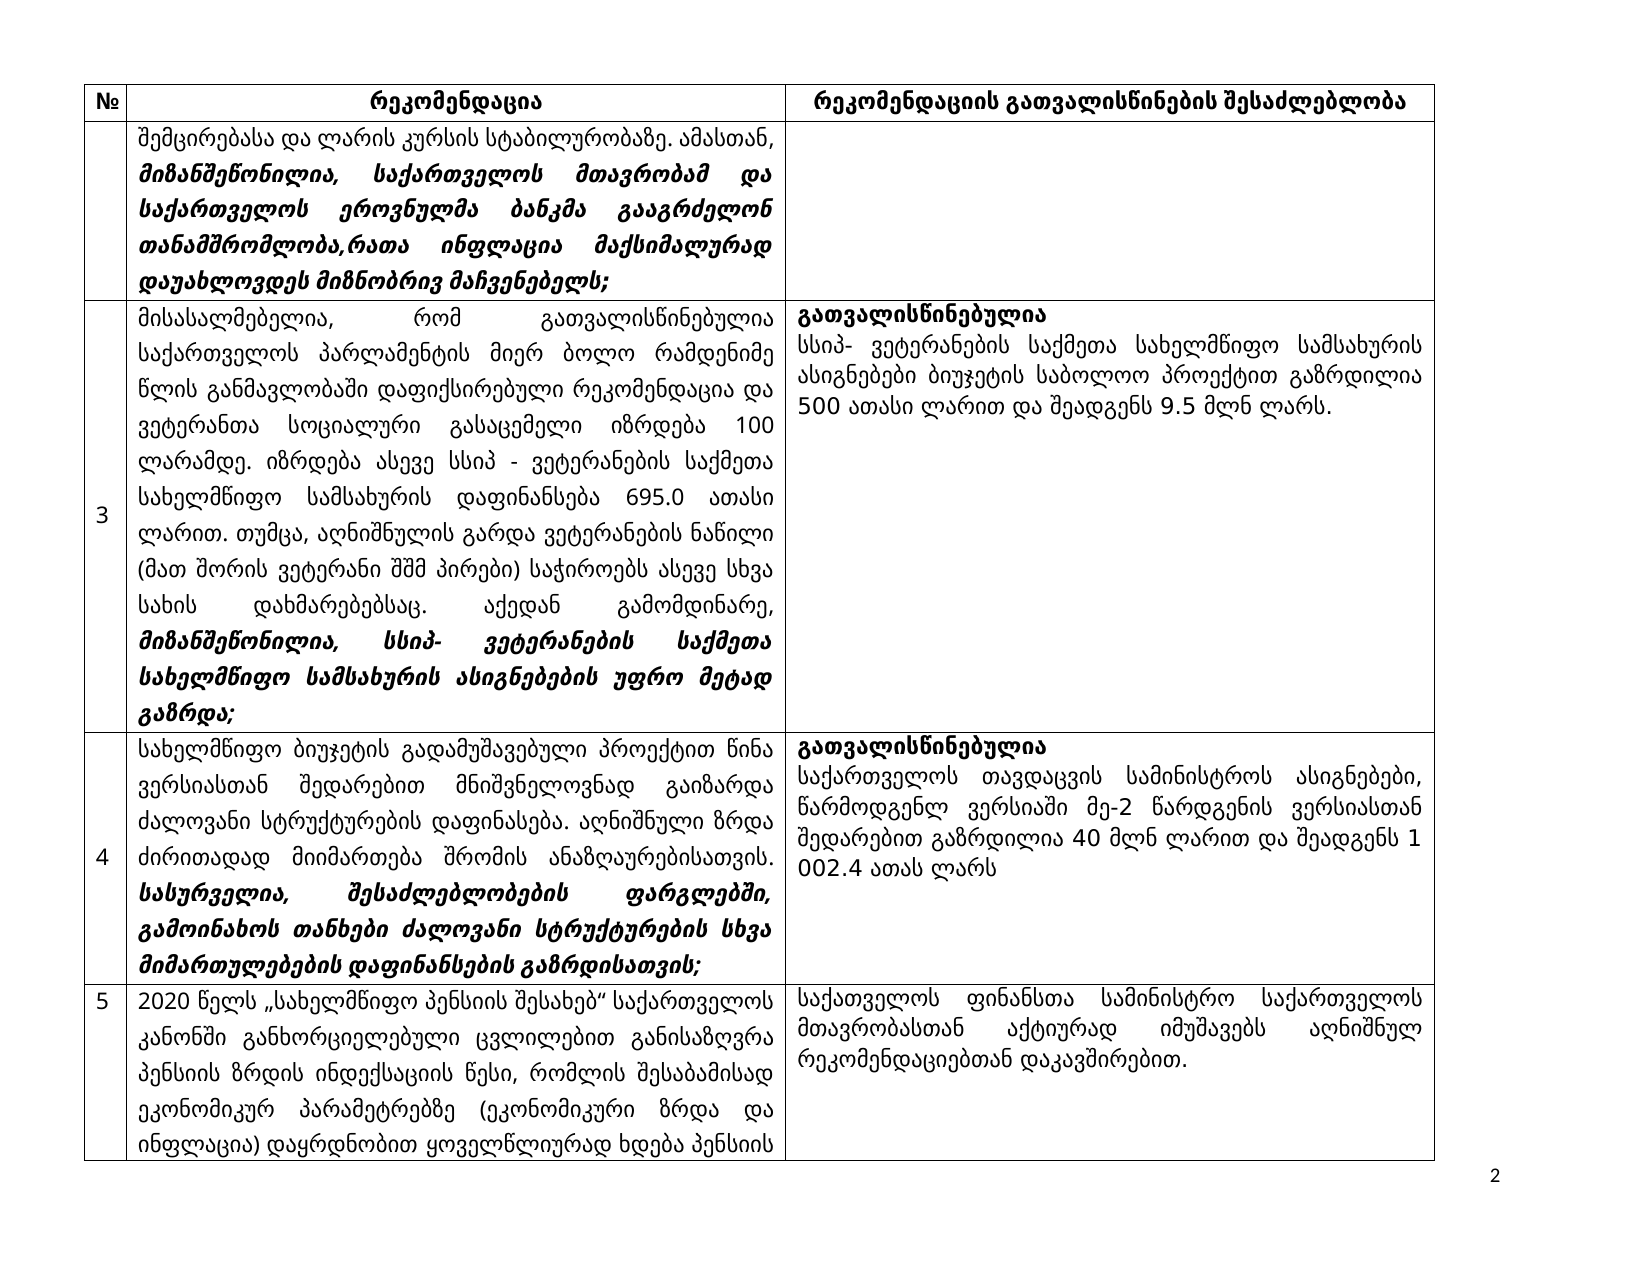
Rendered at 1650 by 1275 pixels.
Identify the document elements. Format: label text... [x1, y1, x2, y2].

table_cell 4 [85, 733, 126, 984]
table_header რეკომენდაციის გათვალისწინების შესაძლებლობა [786, 85, 1434, 121]
table_cell სახელმწიფო ბიუჯეტის გადამუშავებული პროექტით წინა ვერსიასთან შედარებით მნიშვნელოვნად გაიზარდა ძალოვანი სტრუქტურების დაფინასება. აღნიშნული ზრდა ძირითადად მიიმართება შრომის ანაზღაურებისათვის. სასურველია, შესაძლებლობების ფარგლებში, გამოინახოს თანხები ძალოვანი სტრუქტურების სხვა მიმართულებების დაფინანსების გაზრდისათვის; [127, 733, 785, 984]
table_cell მისასალმებელია, რომ გათვალისწინებულია საქართველოს პარლამენტის მიერ ბოლო რამდენიმე წლის განმავლობაში დაფიქსირებული რეკომენდაცია და ვეტერანთა სოციალური გასაცემელი იზრდება 100 ლარამდე. იზრდება ასევე სსიპ - ვეტერანების საქმეთა სახელმწიფო სამსახურის დაფინანსება 695.0 ათასი ლარით. თუმცა, აღნიშნულის გარდა ვეტერანების ნაწილი (მათ შორის ვეტერანი შშმ პირები) საჭიროებს ასევე სხვა სახის დახმარებებსაც. აქედან გამომდინარე, მიზანშეწონილია, სსიპ- ვეტერანების საქმეთა სახელმწიფო სამსახურის ასიგნებების უფრო მეტად გაზრდა; [127, 301, 785, 732]
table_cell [127, 122, 785, 300]
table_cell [127, 985, 785, 1160]
table_cell გათვალისწინებულია საქართველოს თავდაცვის სამინისტროს ასიგნებები, წარმოდგენლ ვერსიაში მე-2 წარდგენის ვერსიასთან შედარებით გაზრდილია 40 მლნ ლარით და შეადგენს 1 002.4 ათას ლარს [786, 733, 1434, 984]
table_cell 5 [85, 985, 126, 1160]
table_header № [85, 85, 126, 121]
table_cell 3 [85, 301, 126, 732]
table_header რეკომენდაცია [127, 85, 785, 121]
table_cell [786, 985, 1434, 1160]
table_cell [786, 122, 1434, 300]
table_cell 2 [85, 122, 126, 300]
table_cell გათვალისწინებულია სსიპ- ვეტერანების საქმეთა სახელმწიფო სამსახურის ასიგნებები ბიუჯეტის საბოლოო პროექტით გაზრდილია 500 ათასი ლარით და შეადგენს 9.5 მლნ ლარს. [786, 301, 1434, 732]
